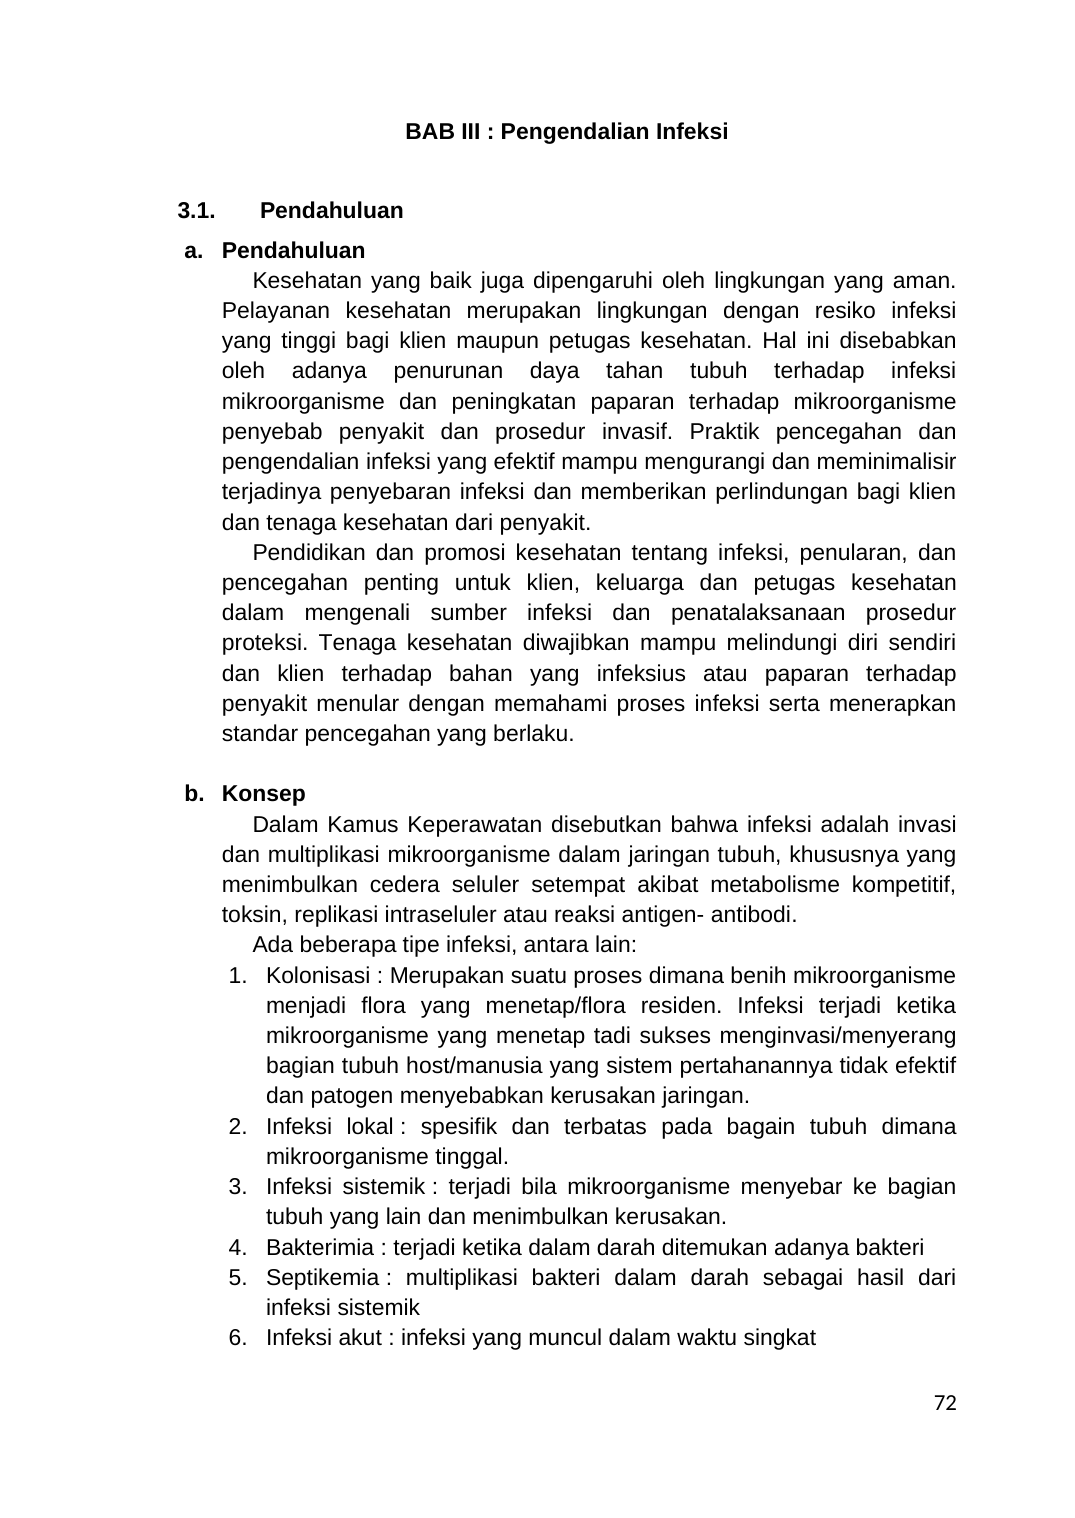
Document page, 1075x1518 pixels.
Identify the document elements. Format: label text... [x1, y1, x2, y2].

list Kolonisasi : Merupakan suatu proses dimana benih mikroorganisme menjadi flora yang menetap/flora residen. Infeksi terjadi ketika mikroorganisme yang menetap tadi sukses menginvasi/menyerang bagian tubuh host/manusia yang sistem pertahanannya tidak efektif dan patogen menyebabkan kerusakan jaringan. [228, 962, 957, 1109]
list Infeksi sistemik : terjadi bila mikroorganisme menyebar ke bagian tubuh yang lain dan menimbulkan kerusakan. [228, 1173, 957, 1229]
list Bakterimia : terjadi ketika dalam darah ditemukan adanya bakteri [228, 1233, 957, 1260]
list Infeksi lokal : spesifik dan terbatas pada bagain tubuh dimana mikroorganisme tinggal. [228, 1113, 957, 1169]
list Pendahuluan [177, 197, 957, 223]
list Ada beberapa tipe infeksi, antara lain: [222, 931, 957, 958]
list Pendidikan dan promosi kesehatan tentang infeksi, penularan, dan pencegahan penting untuk klien, keluarga dan petugas kesehatan dalam mengenali sumber infeksi dan penatalaksanaan prosedur proteksi. Tenaga kesehatan diwajibkan mampu melindungi diri sendiri dan klien terhadap bahan yang infeksius atau paparan terhadap penyakit menular dengan memahami proses infeksi serta menerapkan standar pencegahan yang berlaku. [222, 539, 957, 746]
list Pendahuluan [184, 237, 957, 263]
list Konsep [184, 780, 957, 807]
list Kesehatan yang baik juga dipengaruhi oleh lingkungan yang aman. Pelayanan kesehatan merupakan lingkungan dengan resiko infeksi yang tinggi bagi klien maupun petugas kesehatan. Hal ini disebabkan oleh adanya penurunan daya tahan tubuh terhadap infeksi mikroorganisme dan peningkatan paparan terhadap mikroorganisme penyebab penyakit dan prosedur invasif. Praktik pencegahan dan pengendalian infeksi yang efektif mampu mengurangi dan meminimalisir terjadinya penyebaran infeksi dan memberikan perlindungan bagi klien dan tenaga kesehatan dari penyakit. [222, 267, 957, 535]
list Infeksi akut : infeksi yang muncul dalam waktu singkat [228, 1324, 957, 1350]
list Dalam Kamus Keperawatan disebutkan bahwa infeksi adalah invasi dan multiplikasi mikroorganisme dalam jaringan tubuh, khususnya yang menimbulkan cedera seluler setempat akibat metabolisme kompetitif, toksin, replikasi intraseluler atau reaksi antigen- antibodi. [222, 811, 957, 927]
list Septikemia : multiplikasi bakteri dalam darah sebagai hasil dari infeksi sistemik [228, 1264, 957, 1320]
text BAB III : Pengendalian Infeksi [177, 118, 957, 144]
